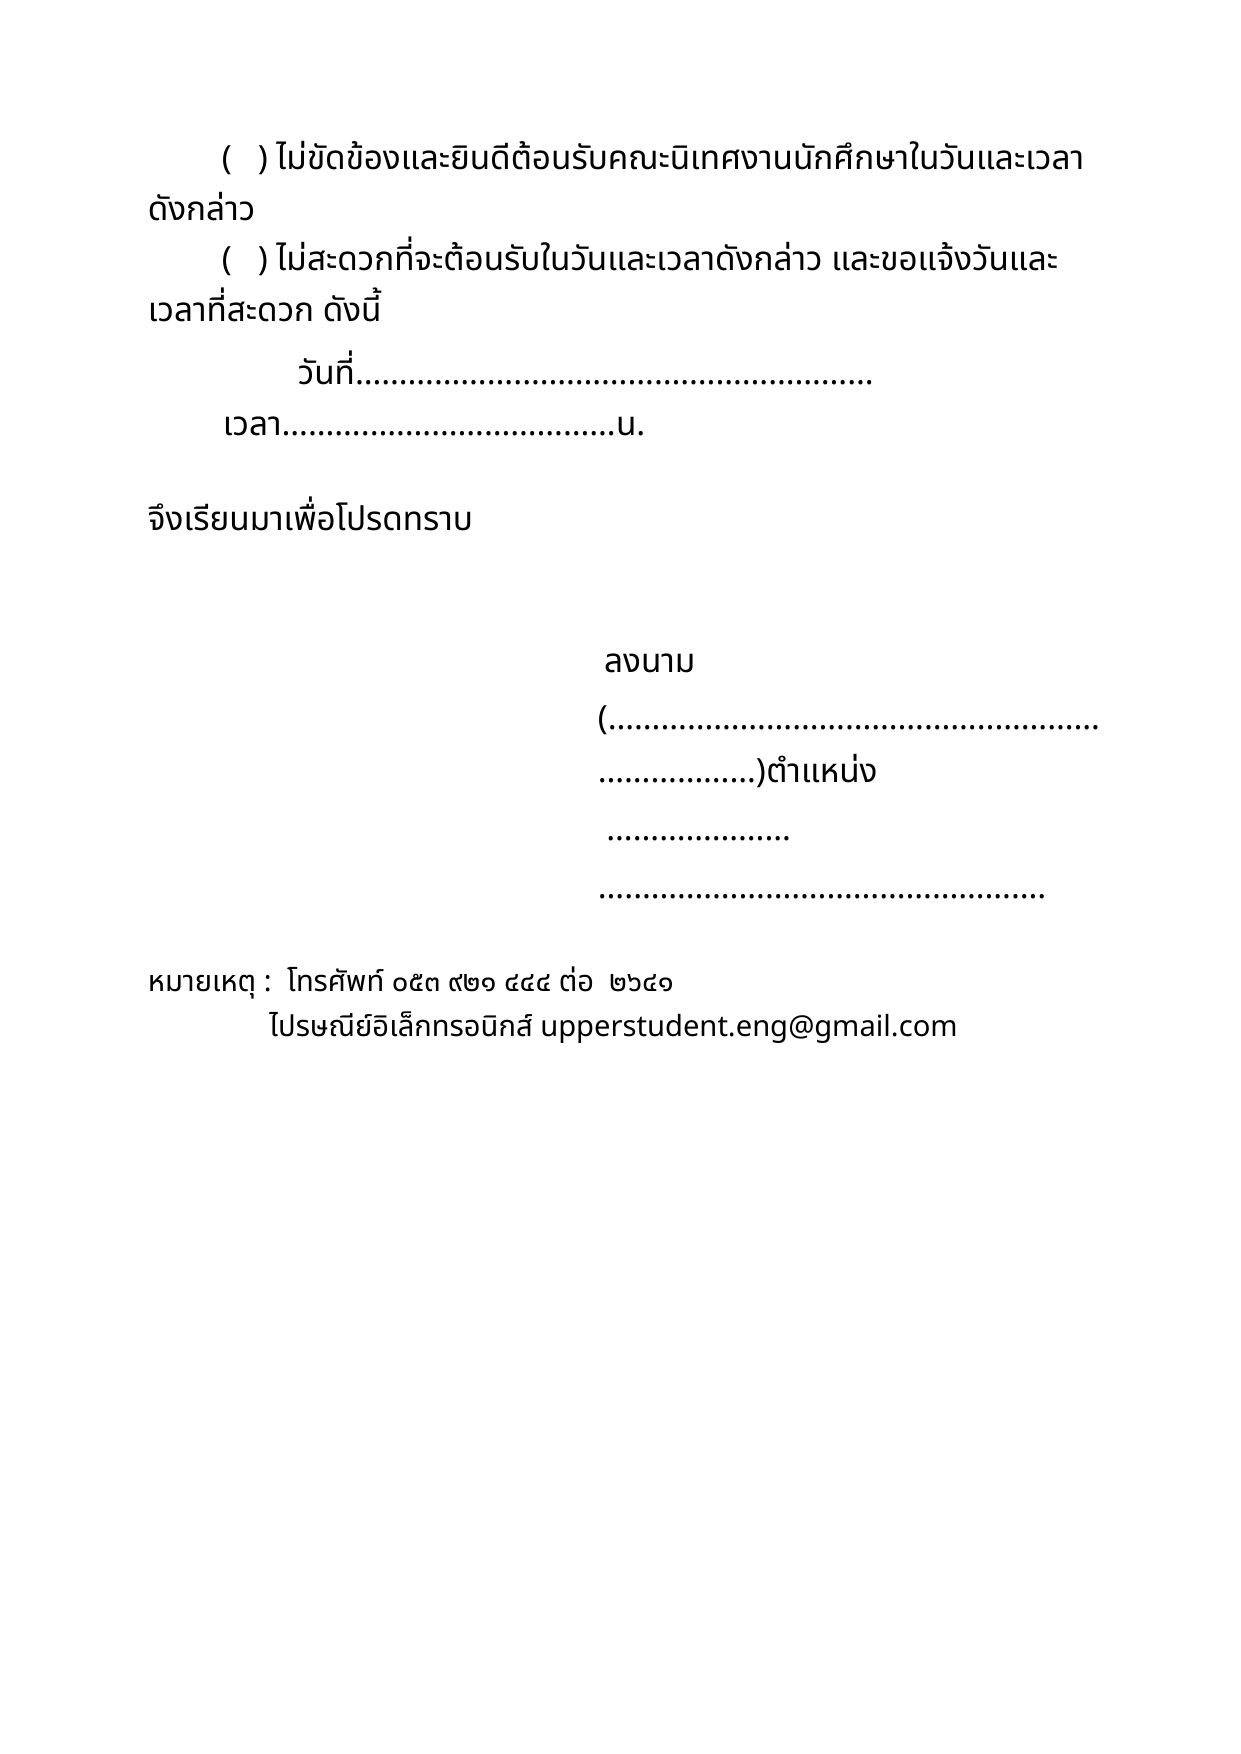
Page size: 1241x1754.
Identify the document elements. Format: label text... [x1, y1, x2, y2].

text ( ) ไม่สะดวกที่จะต้อนรับในวันและเวลาดังกล่าว และขอแจ้งวันและเวลาที่สะดวก ดังนี้ [148, 235, 1107, 336]
text หมายเหตุ : โทรศัพท์ ๐๕๓ ๙๒๑ ๔๔๔ ต่อ ๒๖๔๑ [148, 961, 1107, 1005]
text วันที่……………….…………….……………………เวลา………..………………………น. [223, 349, 1107, 450]
text จึงเรียนมาเพื่อโปรดทราบ [148, 495, 1107, 546]
text ลงนาม (……………………………………..…………………………)ตำแหน่ง …………………….……………….………………………. [598, 637, 1107, 913]
text ไปรษณีย์อิเล็กทรอนิกส์ upperstudent.eng@gmail.com [148, 1005, 1107, 1049]
text ( ) ไม่ขัดข้องและยินดีต้อนรับคณะนิเทศงานนักศึกษาในวันและเวลาดังกล่าว [148, 134, 1107, 235]
